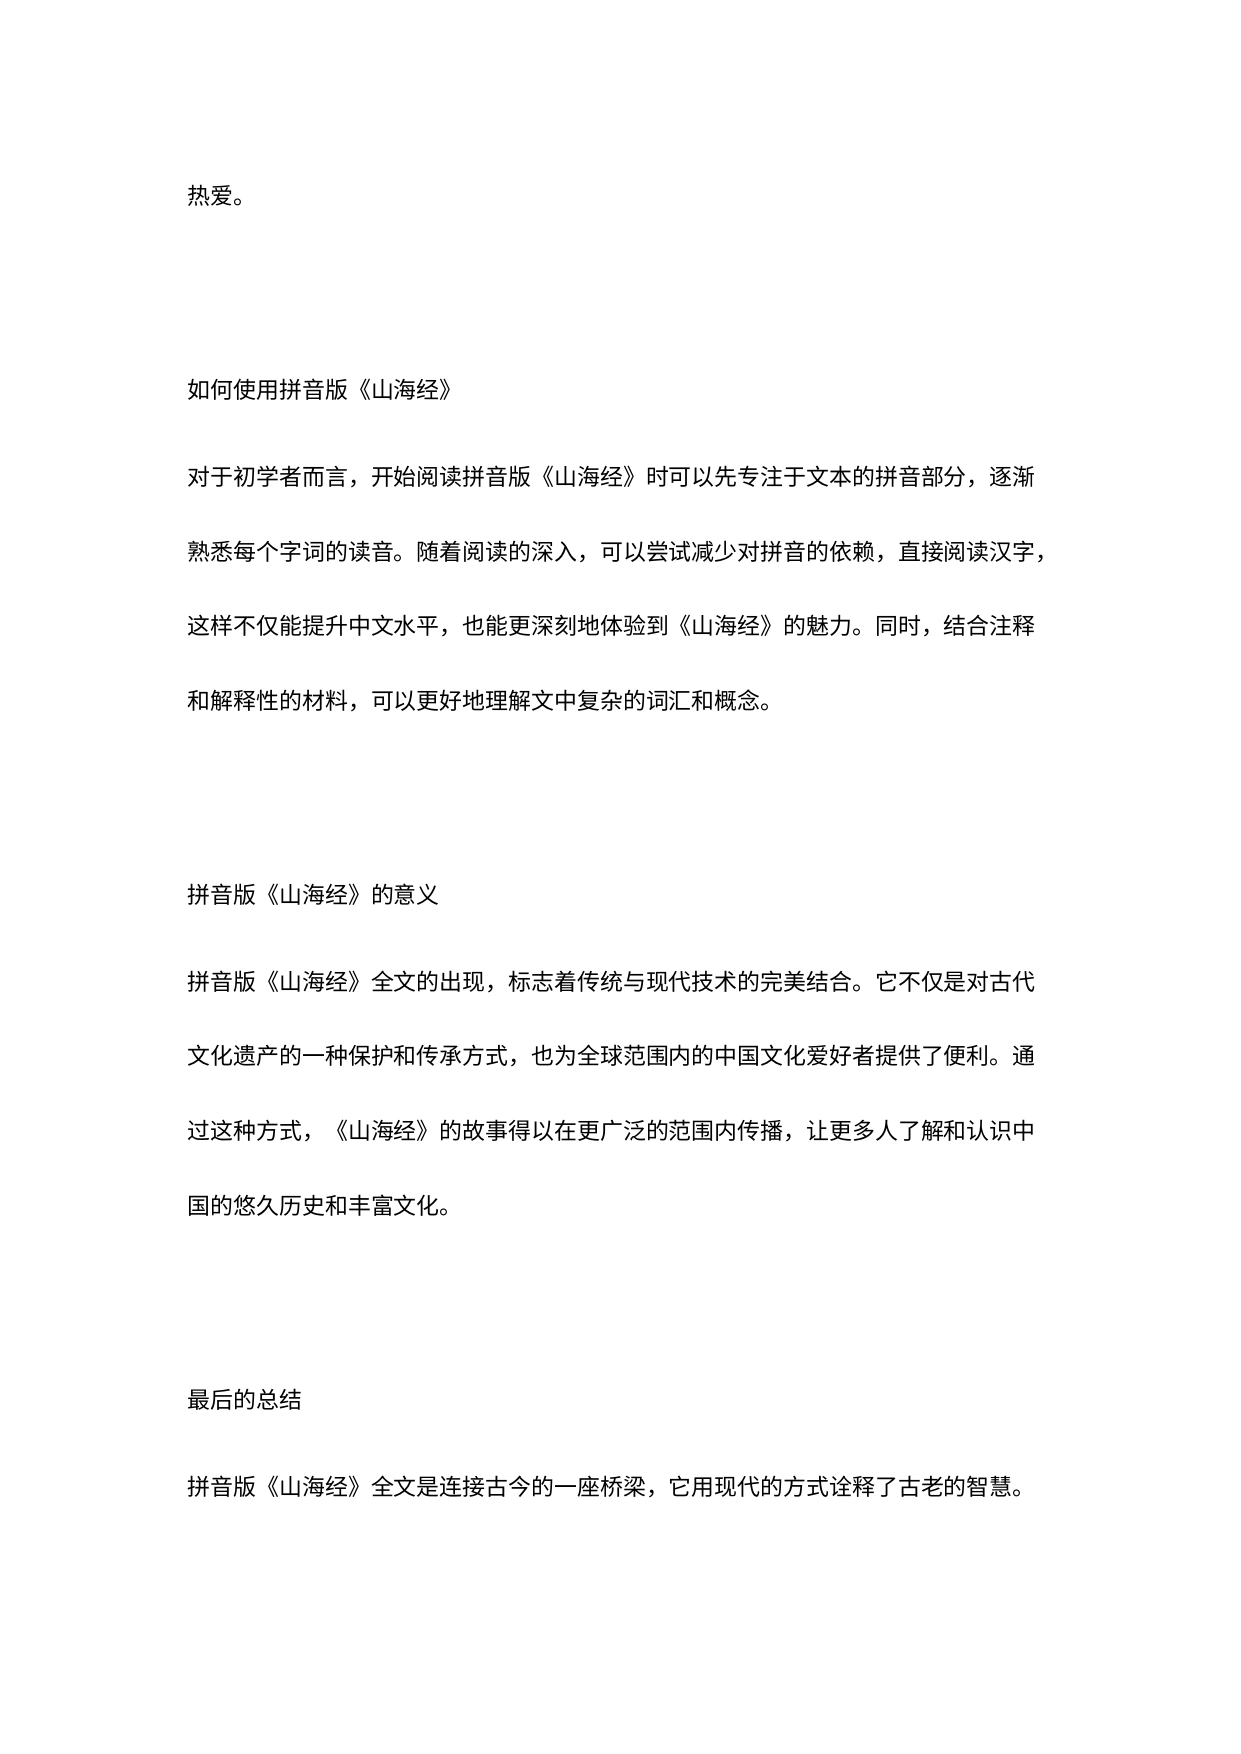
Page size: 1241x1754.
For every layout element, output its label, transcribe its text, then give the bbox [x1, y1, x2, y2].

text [187, 162, 1053, 227]
text 拼音版《山海经》的意义 [187, 861, 1053, 926]
text 拼音版《山海经》全文的出现，标志着传统与现代技术的完美结合。它不仅是对古代文化遗产的一种保护和传承方式，也为全球范围内的中国文化爱好者提供了便利。通过这种方式，《山海经》的故事得以在更广泛的范围内传播，让更多人了解和认识中国的悠久历史和丰富文化。 [187, 948, 1053, 1237]
text 对于初学者而言，开始阅读拼音版《山海经》时可以先专注于文本的拼音部分，逐渐熟悉每个字词的读音。随着阅读的深入，可以尝试减少对拼音的依赖，直接阅读汉字，这样不仅能提升中文水平，也能更深刻地体验到《山海经》的魅力。同时，结合注释和解释性的材料，可以更好地理解文中复杂的词汇和概念。 [187, 443, 1053, 732]
text 如何使用拼音版《山海经》 [187, 356, 1053, 421]
text 最后的总结 [187, 1366, 1053, 1431]
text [187, 1453, 1053, 1518]
